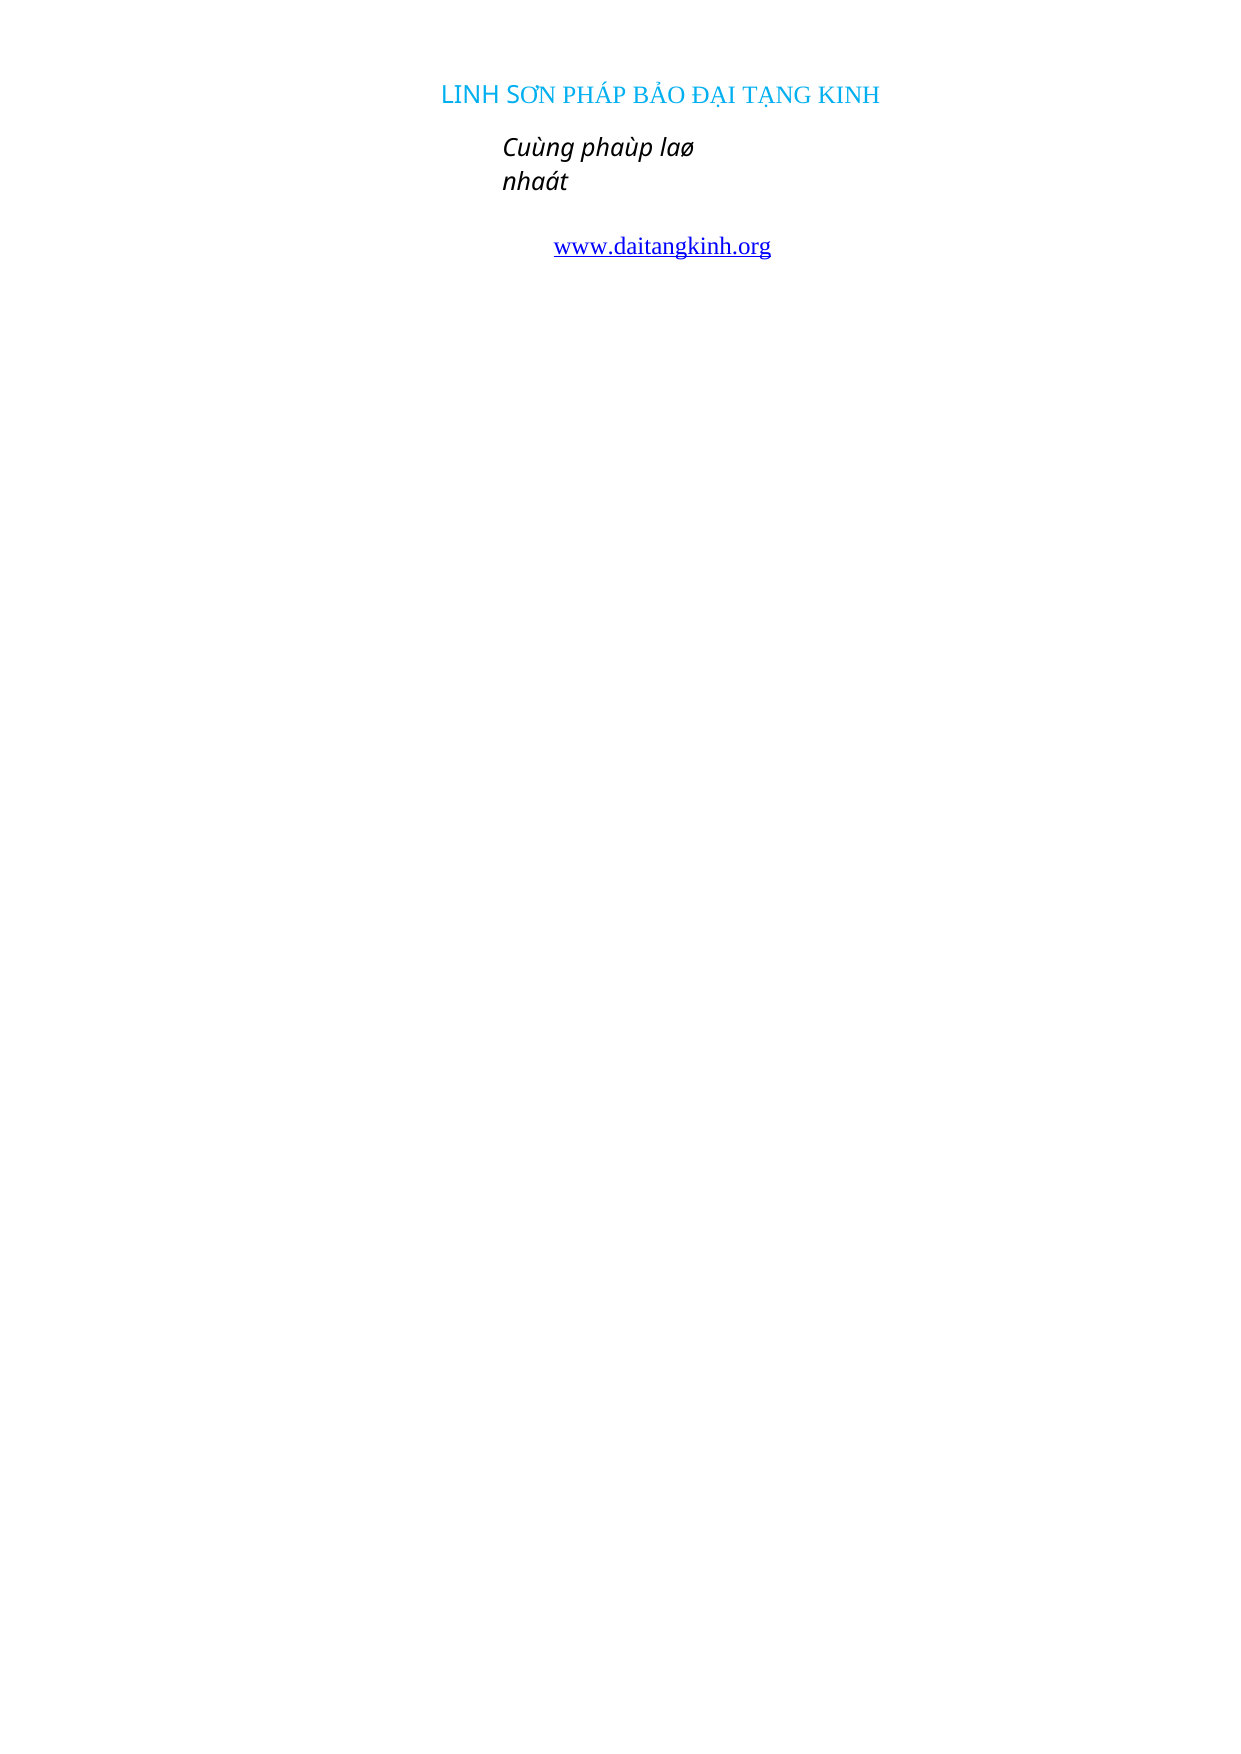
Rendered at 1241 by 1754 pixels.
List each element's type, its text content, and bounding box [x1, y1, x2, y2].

text www.daitangkinh.org [553, 231, 1065, 260]
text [502, 129, 722, 197]
